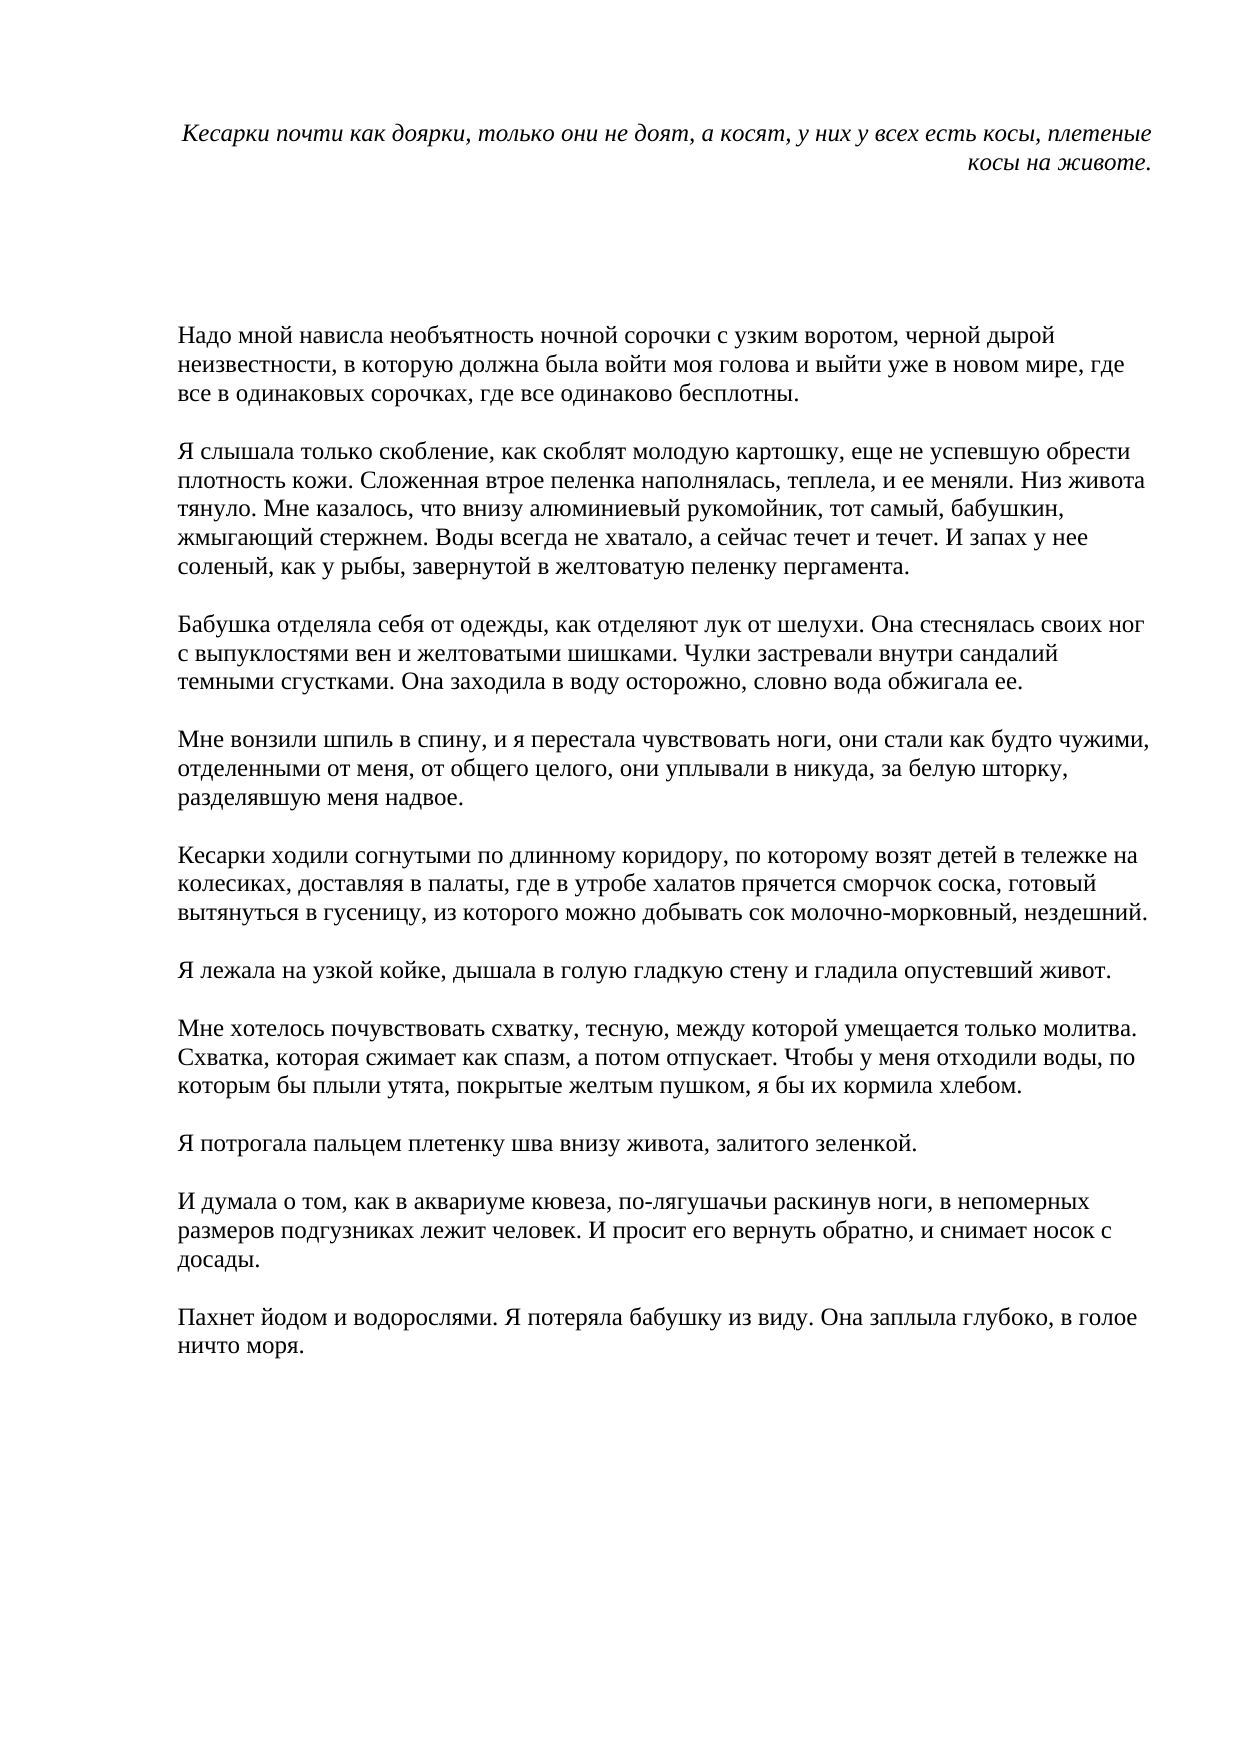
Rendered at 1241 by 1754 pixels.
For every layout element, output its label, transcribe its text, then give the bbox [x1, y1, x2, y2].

text Я слышала только скобление, как скоблят молодую картошку, еще не успевшую обрести плотность кожи. Сложенная втрое пеленка наполнялась, теплела, и ее меняли. Низ живота тянуло. Мне казалось, что внизу алюминиевый рукомойник, тот самый, бабушкин, жмыгающий стержнем. Воды всегда не хватало, а сейчас течет и течет. И запах у нее соленый, как у рыбы, завернутой в желтоватую пеленку пергамента. [177, 436, 1152, 580]
text Я лежала на узкой койке, дышала в голую гладкую стену и гладила опустевший живот. [177, 955, 1152, 984]
text Я потрогала пальцем плетенку шва внизу живота, залитого зеленкой. [177, 1128, 1152, 1157]
text И думала о том, как в аквариуме кювеза, по-лягушачьи раскинув ноги, в непомерных размеров подгузниках лежит человек. И просит его вернуть обратно, и снимает носок с досады. [177, 1186, 1152, 1273]
text Мне хотелось почувствовать схватку, тесную, между которой умещается только молитва. Схватка, которая сжимает как спазм, а потом отпускает. Чтобы у меня отходили воды, по которым бы плыли утята, покрытые желтым пушком, я бы их кормила хлебом. [177, 1013, 1152, 1099]
text Кесарки почти как доярки, только они не доят, а косят, у них у всех есть косы, плетеные косы на животе. [177, 118, 1152, 176]
text Пахнет йодом и водорослями. Я потеряла бабушку из виду. Она заплыла глубоко, в голое ничто моря. [177, 1302, 1152, 1359]
text Надо мной нависла необъятность ночной сорочки с узким воротом, черной дырой неизвестности, в которую должна была войти моя голова и выйти уже в новом мире, где все в одинаковых сорочках, где все одинаково бесплотны. [177, 321, 1152, 407]
text Кесарки ходили согнутыми по длинному коридору, по которому возят детей в тележке на колесиках, доставляя в палаты, где в утробе халатов прячется сморчок соска, готовый вытянуться в гусеницу, из которого можно добывать сок молочно-морковный, нездешний. [177, 840, 1152, 926]
text Мне вонзили шпиль в спину, и я перестала чувствовать ноги, они стали как будто чужими, отделенными от меня, от общего целого, они уплывали в никуда, за белую шторку, разделявшую меня надвое. [177, 724, 1152, 811]
text Бабушка отделяла себя от одежды, как отделяют лук от шелухи. Она стеснялась своих ног с выпуклостями вен и желтоватыми шишками. Чулки застревали внутри сандалий темными сгустками. Она заходила в воду осторожно, словно вода обжигала ее. [177, 609, 1152, 695]
